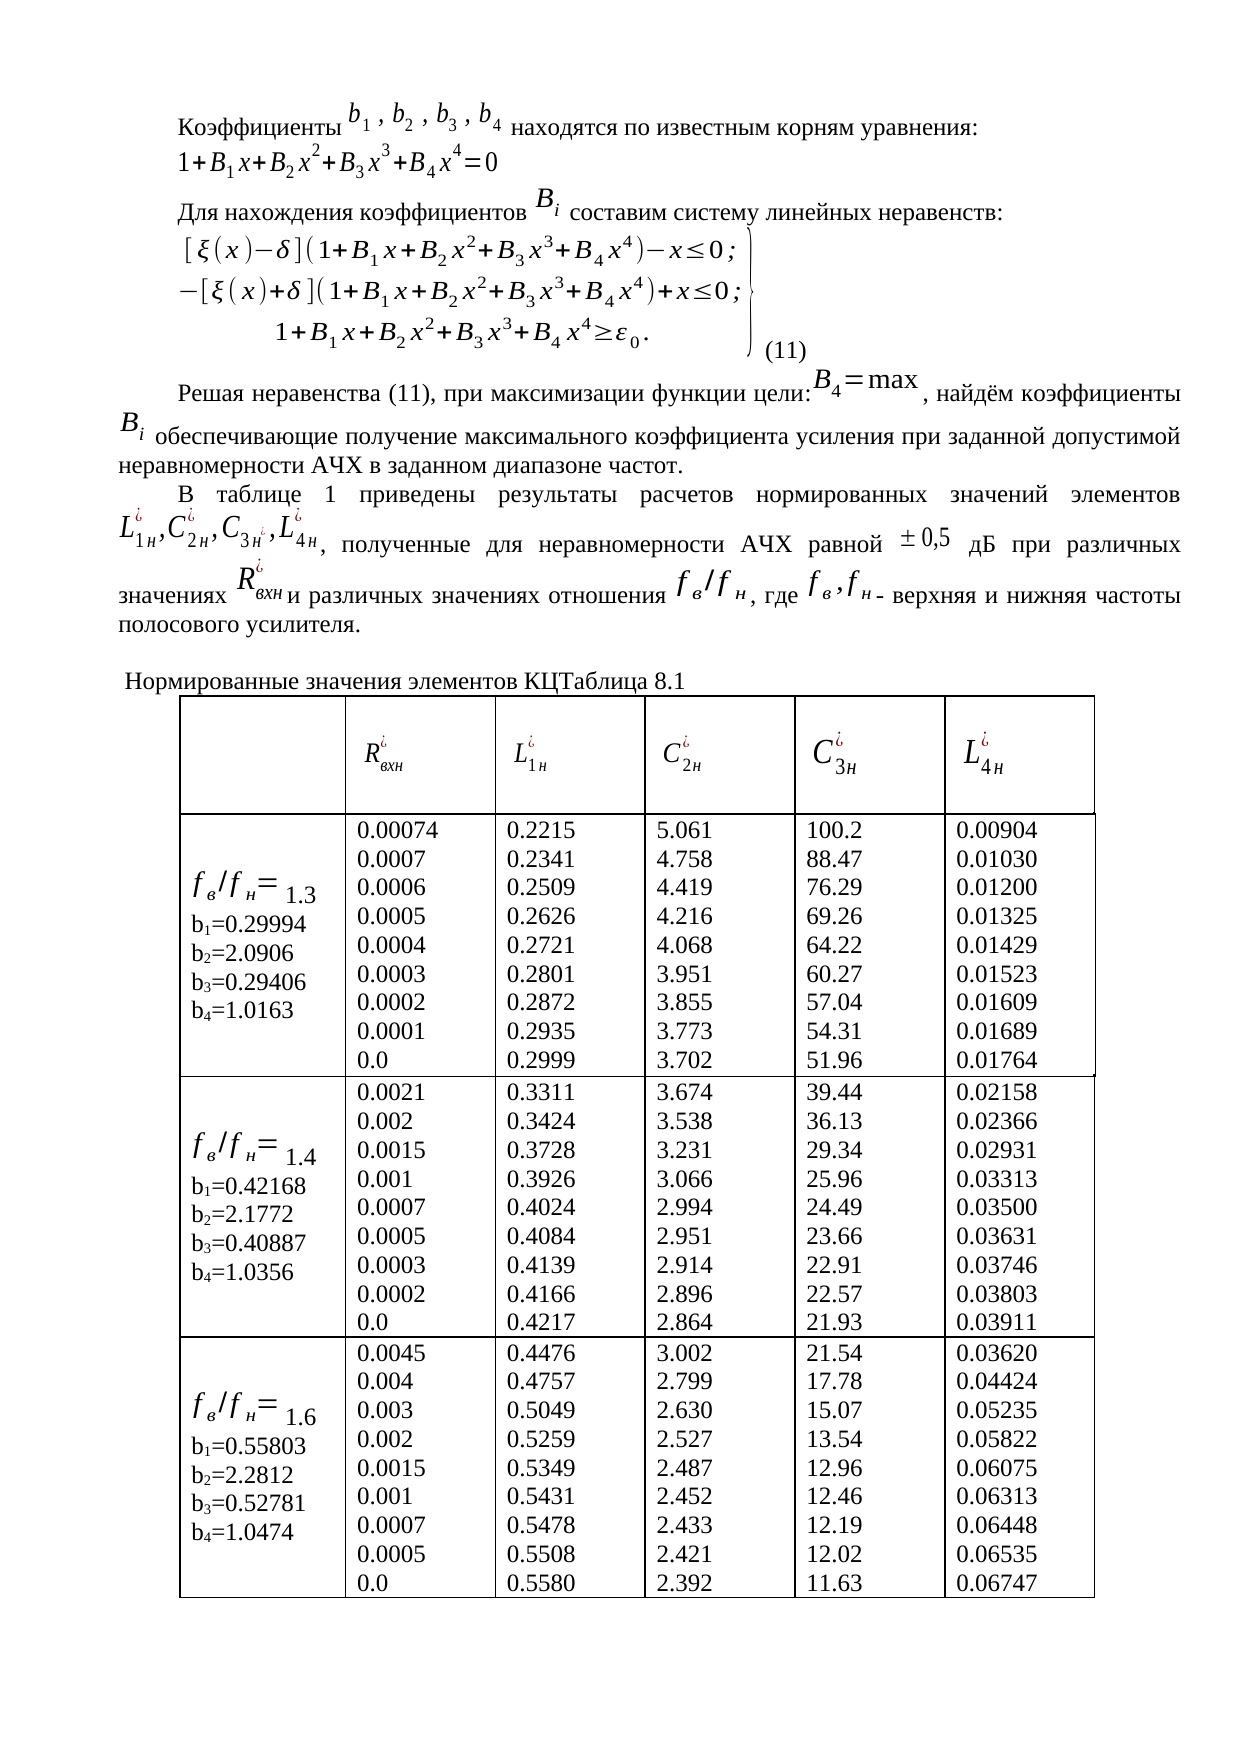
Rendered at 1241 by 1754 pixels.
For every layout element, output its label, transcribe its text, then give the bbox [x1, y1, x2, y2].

table_cell 0.2215 0.2341 0.2509 0.2626 0.2721 0.2801 0.2872 0.2935 0.2999 [496, 815, 644, 1076]
text Решая неравенства (11), при максимизации функции цели:, найдём коэффициенты обеспечивающие получение максимального коэффициента усиления при заданной допустимой неравномерности АЧХ в заданном диапазоне частот. [118, 364, 1181, 479]
table_cell 21.54 17.78 15.07 13.54 12.96 12.46 12.19 12.02 11.63 [796, 1338, 944, 1596]
table_cell 0.02158 0.02366 0.02931 0.03313 0.03500 0.03631 0.03746 0.03803 0.03911 [946, 1077, 1094, 1336]
table_cell 3.674 3.538 3.231 3.066 2.994 2.951 2.914 2.896 2.864 [646, 1077, 794, 1336]
table_cell 3.002 2.799 2.630 2.527 2.487 2.452 2.433 2.421 2.392 [646, 1338, 794, 1596]
table_cell 1.3 b1=0.29994 b2=2.0906 b3=0.29406 b4=1.0163 [181, 815, 345, 1076]
table_cell 0.00904 0.01030 0.01200 0.01325 0.01429 0.01523 0.01609 0.01689 0.01764 [946, 815, 1095, 1076]
table_cell 5.061 4.758 4.419 4.216 4.068 3.951 3.855 3.773 3.702 [646, 815, 794, 1076]
table_cell 0.0045 0.004 0.003 0.002 0.0015 0.001 0.0007 0.0005 0.0 [346, 1338, 495, 1596]
text Для нахождения коэффициентов составим систему линейных неравенств: [118, 183, 1181, 226]
table_cell 1.4 b1=0.42168 b2=2.1772 b3=0.40887 b4=1.0356 [181, 1077, 345, 1336]
table_header [646, 697, 794, 813]
text В таблице 1 приведены результаты расчетов нормированных значений элементов , полученные для неравномерности АЧХ равной дБ при различных значениях и различных значениях отношения , где - верхняя и нижняя частоты полосового усилителя. [118, 479, 1181, 638]
table_header [181, 697, 345, 813]
table_cell 100.2 88.47 76.29 69.26 64.22 60.27 57.04 54.31 51.96 [796, 815, 944, 1076]
table_cell 39.44 36.13 29.34 25.96 24.49 23.66 22.91 22.57 21.93 [796, 1077, 944, 1336]
table_cell 0.4476 0.4757 0.5049 0.5259 0.5349 0.5431 0.5478 0.5508 0.5580 [496, 1338, 644, 1596]
table_header [946, 697, 1094, 813]
table_cell 0.3311 0.3424 0.3728 0.3926 0.4024 0.4084 0.4139 0.4166 0.4217 [496, 1077, 644, 1336]
table_cell 0.0021 0.002 0.0015 0.001 0.0007 0.0005 0.0003 0.0002 0.0 [346, 1077, 495, 1336]
table_header [496, 697, 644, 813]
text Коэффициенты находятся по известным корням уравнения: [118, 98, 1181, 141]
table_cell 0.00074 0.0007 0.0006 0.0005 0.0004 0.0003 0.0002 0.0001 0.0 [346, 815, 495, 1076]
table_header [346, 697, 495, 813]
table_header [796, 697, 944, 813]
text Нормированные значения элементов КЦТаблица 8.1 [118, 666, 1181, 695]
table_cell 1.6 b1=0.55803 b2=2.2812 b3=0.52781 b4=1.0474 [181, 1338, 345, 1596]
table_cell 0.03620 0.04424 0.05235 0.05822 0.06075 0.06313 0.06448 0.06535 0.06747 [946, 1338, 1094, 1596]
text (11) [118, 226, 1181, 364]
